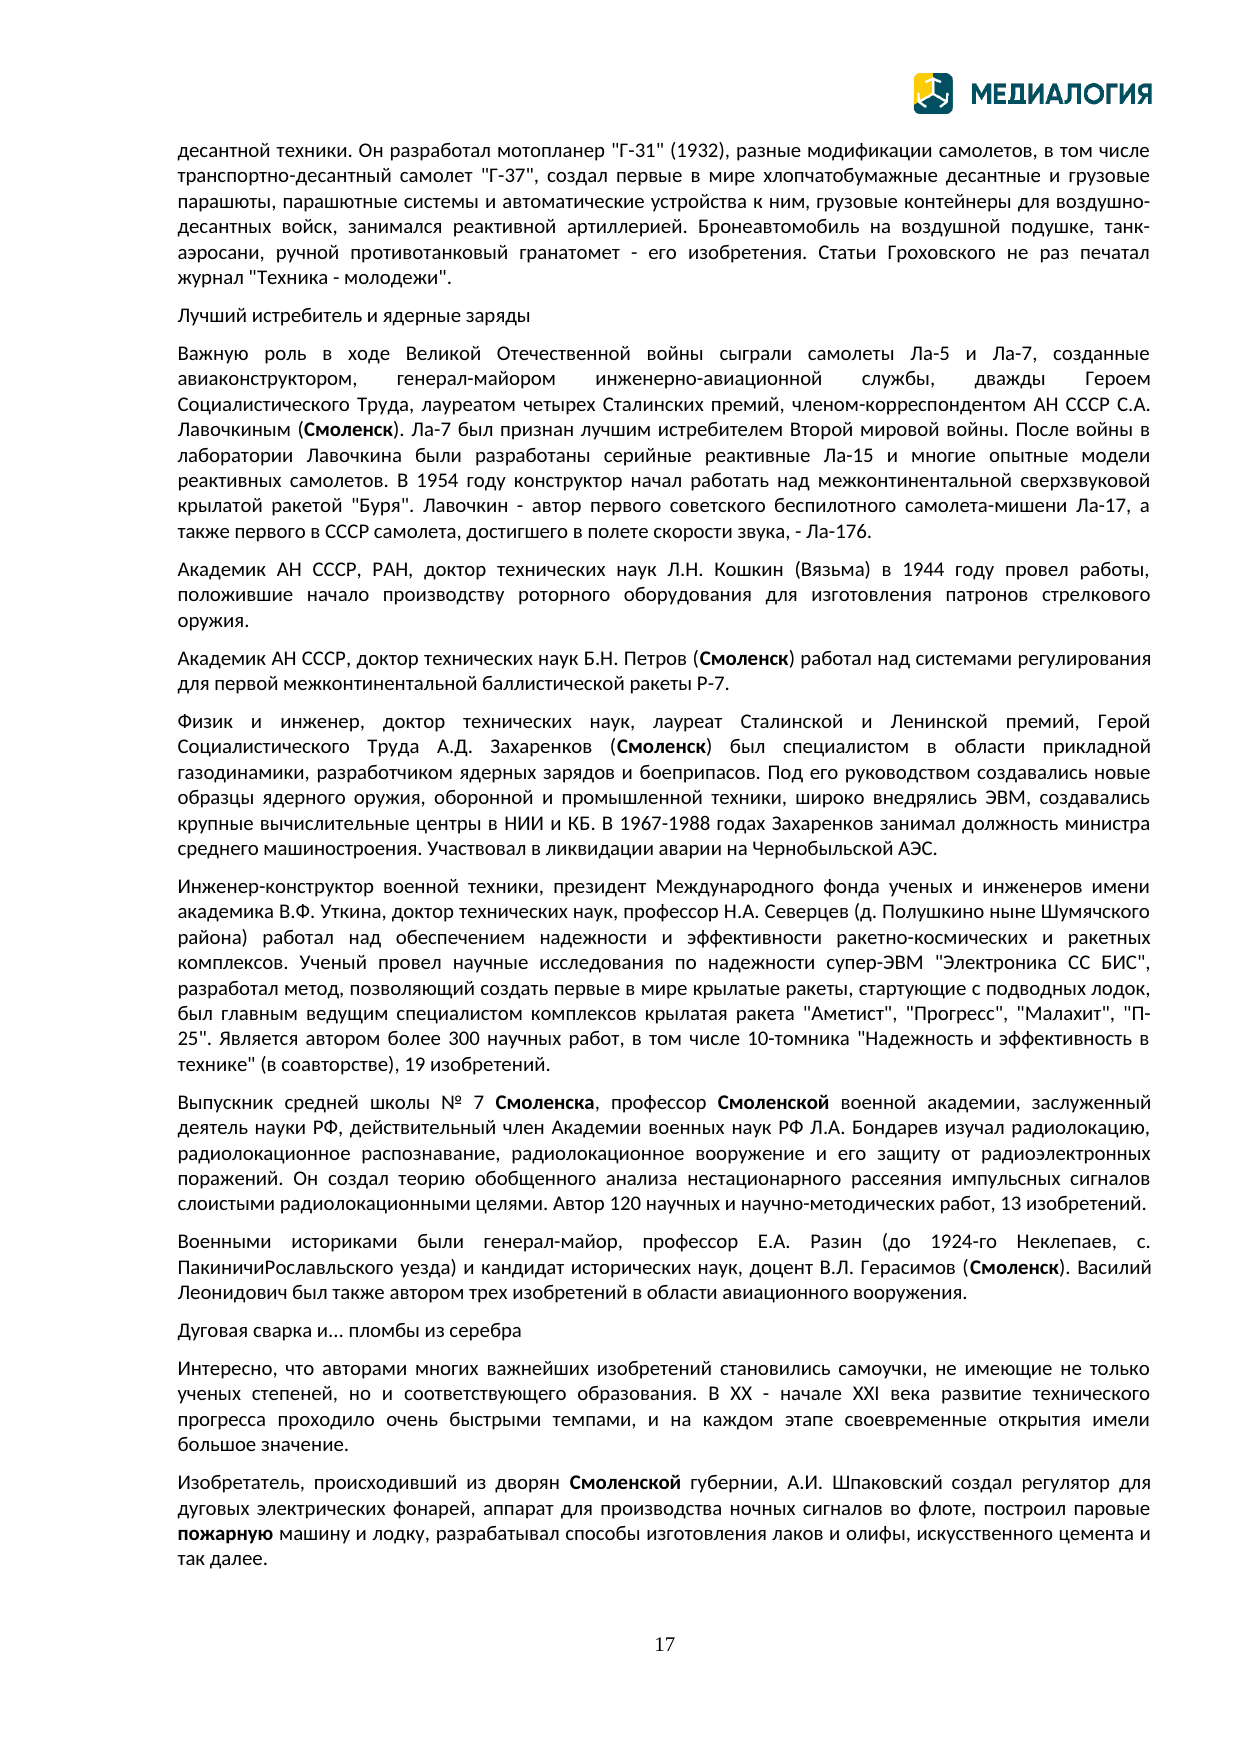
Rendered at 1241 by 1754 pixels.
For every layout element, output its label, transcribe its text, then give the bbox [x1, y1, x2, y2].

text Лучший истребитель и ядерные заряды [177, 302, 1152, 328]
text Академик АН СССР, доктор технических наук Б.Н. Петров (Смоленск) работал над системами регулирования для первой межконтинентальной баллистической ракеты Р-7. [177, 645, 1152, 696]
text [177, 137, 1152, 290]
text Важную роль в ходе Великой Отечественной войны сыграли самолеты Ла-5 и Ла-7, созданные авиаконструктором, генерал-майором инженерно-авиационной службы, дважды Героем Социалистического Труда, лауреатом четырех Сталинских премий, членом-корреспондентом АН СССР С.А. Лавочкиным (Смоленск). Ла-7 был признан лучшим истребителем Второй мировой войны. После войны в лаборатории Лавочкина были разработаны серийные реактивные Ла-15 и многие опытные модели реактивных самолетов. В 1954 году конструктор начал работать над межконтинентальной сверхзвуковой крылатой ракетой "Буря". Лавочкин - автор первого советского беспилотного самолета-мишени Ла-17, а также первого в СССР самолета, достигшего в полете скорости звука, - Ла-176. [177, 340, 1152, 543]
picture [913, 73, 1152, 114]
text Академик АН СССР, РАН, доктор технических наук Л.Н. Кошкин (Вязьма) в 1944 году провел работы, положившие начало производству роторного оборудования для изготовления патронов стрелкового оружия. [177, 556, 1152, 632]
text Военными историками были генерал-майор, профессор Е.А. Разин (до 1924-го Неклепаев, с. ПакиничиРославльского уезда) и кандидат исторических наук, доцент В.Л. Герасимов (Смоленск). Василий Леонидович был также автором трех изобретений в области авиационного вооружения. [177, 1228, 1152, 1305]
text Дуговая сварка и... пломбы из серебра [177, 1317, 1152, 1343]
text Выпускник средней школы № 7 Смоленска, профессор Смоленской военной академии, заслуженный деятель науки РФ, действительный член Академии военных наук РФ Л.А. Бондарев изучал радиолокацию, радиолокационное распознавание, радиолокационное вооружение и его защиту от радиоэлектронных поражений. Он создал теорию обобщенного анализа нестационарного рассеяния импульсных сигналов слоистыми радиолокационными целями. Автор 120 научных и научно-методических работ, 13 изобретений. [177, 1089, 1152, 1216]
text Инженер-конструктор военной техники, президент Международного фонда ученых и инженеров имени академика В.Ф. Уткина, доктор технических наук, профессор Н.А. Северцев (д. Полушкино ныне Шумячского района) работал над обеспечением надежности и эффективности ракетно-космических и ракетных комплексов. Ученый провел научные исследования по надежности супер-ЭВМ "Электроника СС БИС", разработал метод, позволяющий создать первые в мире крылатые ракеты, стартующие с подводных лодок, был главным ведущим специалистом комплексов крылатая ракета "Аметист", "Прогресс", "Малахит", "П-25". Является автором более 300 научных работ, в том числе 10-томника "Надежность и эффективность в технике" (в соавторстве), 19 изобретений. [177, 873, 1152, 1076]
text Физик и инженер, доктор технических наук, лауреат Сталинской и Ленинской премий, Герой Социалистического Труда А.Д. Захаренков (Смоленск) был специалистом в области прикладной газодинамики, разработчиком ядерных зарядов и боеприпасов. Под его руководством создавались новые образцы ядерного оружия, оборонной и промышленной техники, широко внедрялись ЭВМ, создавались крупные вычислительные центры в НИИ и КБ. В 1967-1988 годах Захаренков занимал должность министра среднего машиностроения. Участвовал в ликвидации аварии на Чернобыльской АЭС. [177, 708, 1152, 861]
text Изобретатель, происходивший из дворян Смоленской губернии, А.И. Шпаковский создал регулятор для дуговых электрических фонарей, аппарат для производства ночных сигналов во флоте, построил паровые пожарную машину и лодку, разрабатывал способы изготовления лаков и олифы, искусственного цемента и так далее. [177, 1469, 1152, 1571]
text Интересно, что авторами многих важнейших изобретений становились самоучки, не имеющие не только ученых степеней, но и соответствующего образования. В XX - начале XXI века развитие технического прогресса проходило очень быстрыми темпами, и на каждом этапе своевременные открытия имели большое значение. [177, 1355, 1152, 1457]
